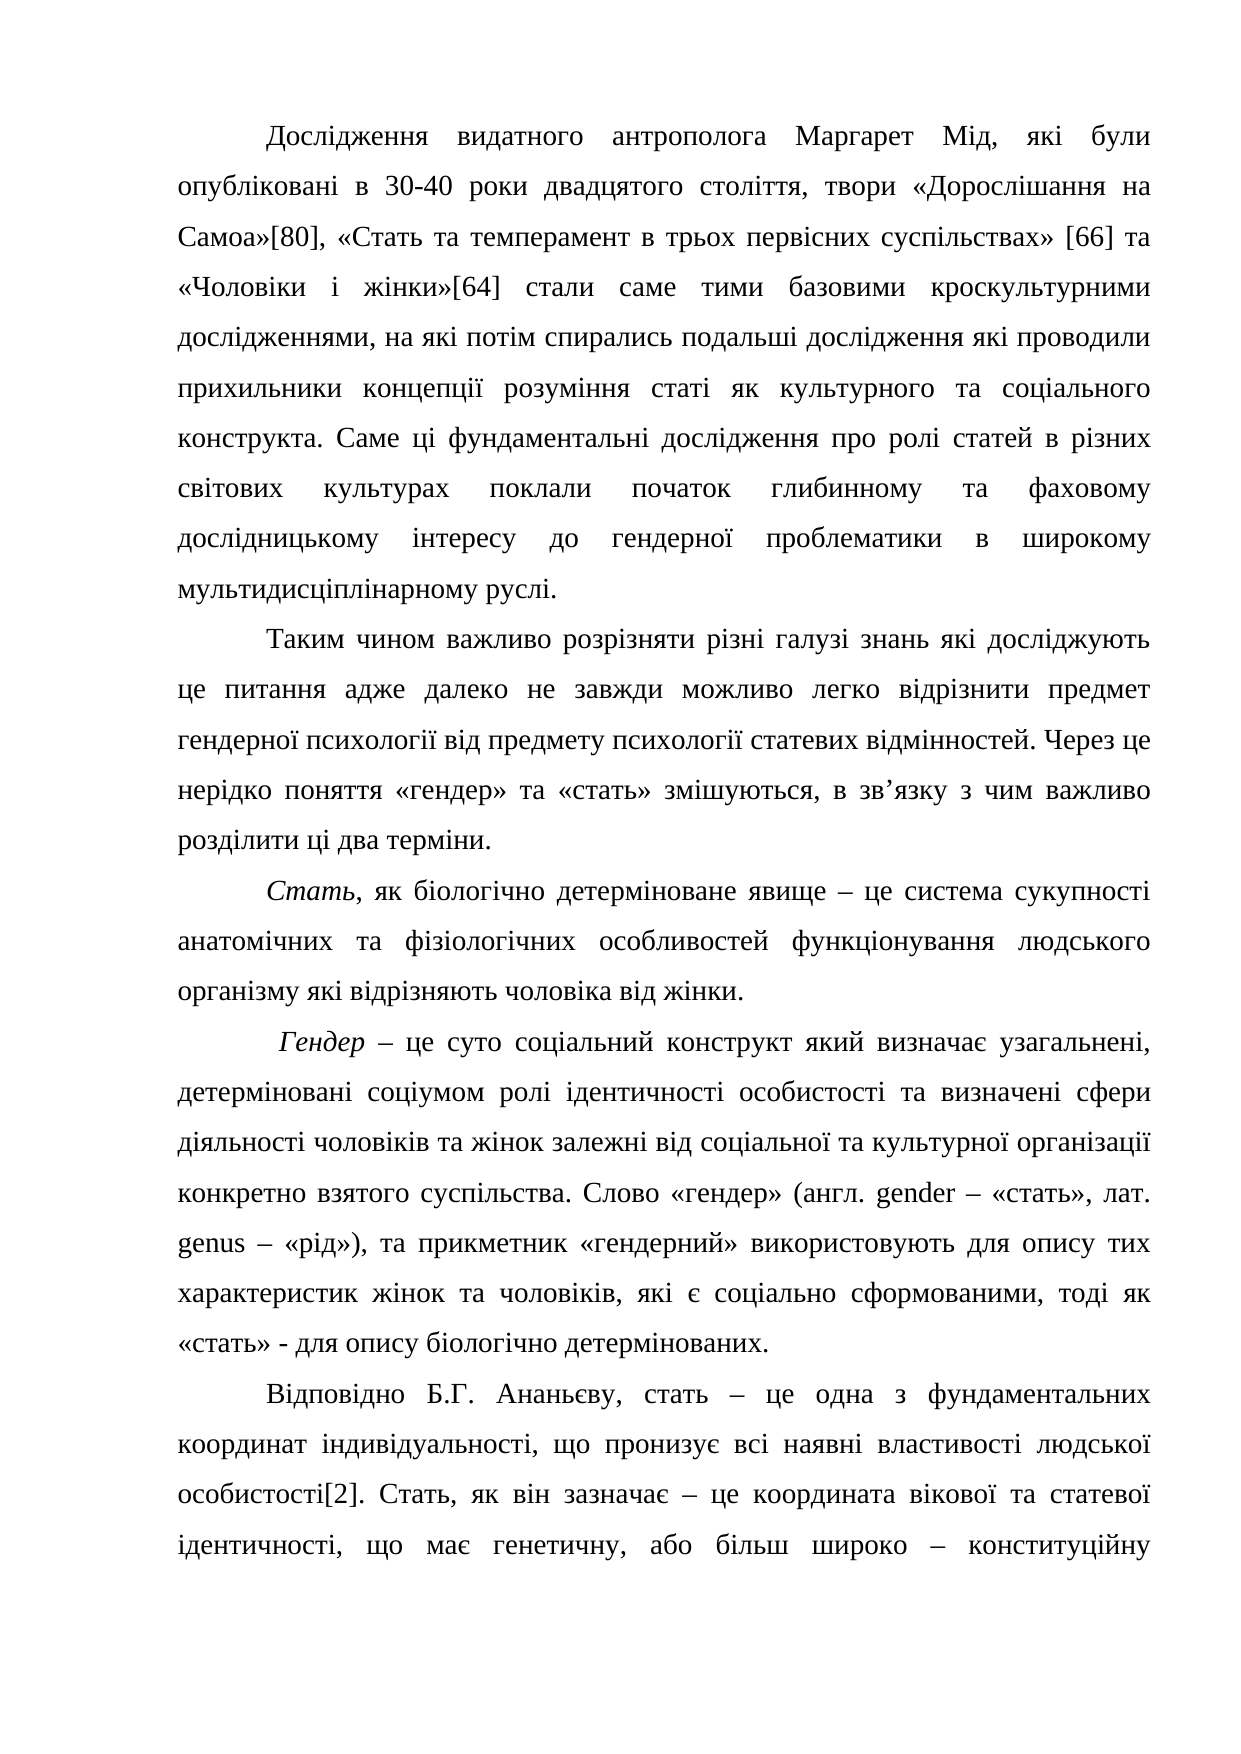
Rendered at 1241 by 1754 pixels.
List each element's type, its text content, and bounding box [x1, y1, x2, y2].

text Стать, як біологічно детерміноване явище – це система сукупності анатомічних та фізіологічних особливостей функціонування людського організму які відрізняють чоловіка від жінки. [177, 873, 1152, 1007]
text Таким чином важливо розрізняти різні галузі знань які досліджують це питання адже далеко не завжди можливо легко відрізнити предмет гендерної психології від предмету психології статевих відмінностей. Через це нерідко поняття «гендер» та «стать» змішуються, в зв’язку з чим важливо розділити ці два терміни. [177, 621, 1152, 856]
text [177, 1376, 1152, 1560]
text Гендер – це суто соціальний конструкт який визначає узагальнені, детерміновані соціумом ролі ідентичності особистості та визначені сфери діяльності чоловіків та жінок залежні від соціальної та культурної організації конкретно взятого суспільства. Слово «гендер» (англ. gender – «стать», лат. genus – «рід»), та прикметник «гендерний» використовують для опису тих характеристик жінок та чоловіків, які є соціально сформованими, тоді як «стать» - для опису біологічно детермінованих. [177, 1024, 1152, 1359]
text Дослідження видатного антрополога Маргарет Мід, які були опубліковані в 30-40 роки двадцятого століття, твори «Дорослішання на Самоа»[80], «Стать та темперамент в трьох первісних суспільствах» [66] та «Чоловіки і жінки»[64] стали саме тими базовими кроскультурними дослідженнями, на які потім спирались подальші дослідження які проводили прихильники концепції розуміння статі як культурного та соціального конструкта. Саме ці фундаментальні дослідження про ролі статей в різних світових культурах поклали початок глибинному та фаховому дослідницькому інтересу до гендерної проблематики в широкому мультидисціплінарному руслі. [177, 118, 1152, 604]
